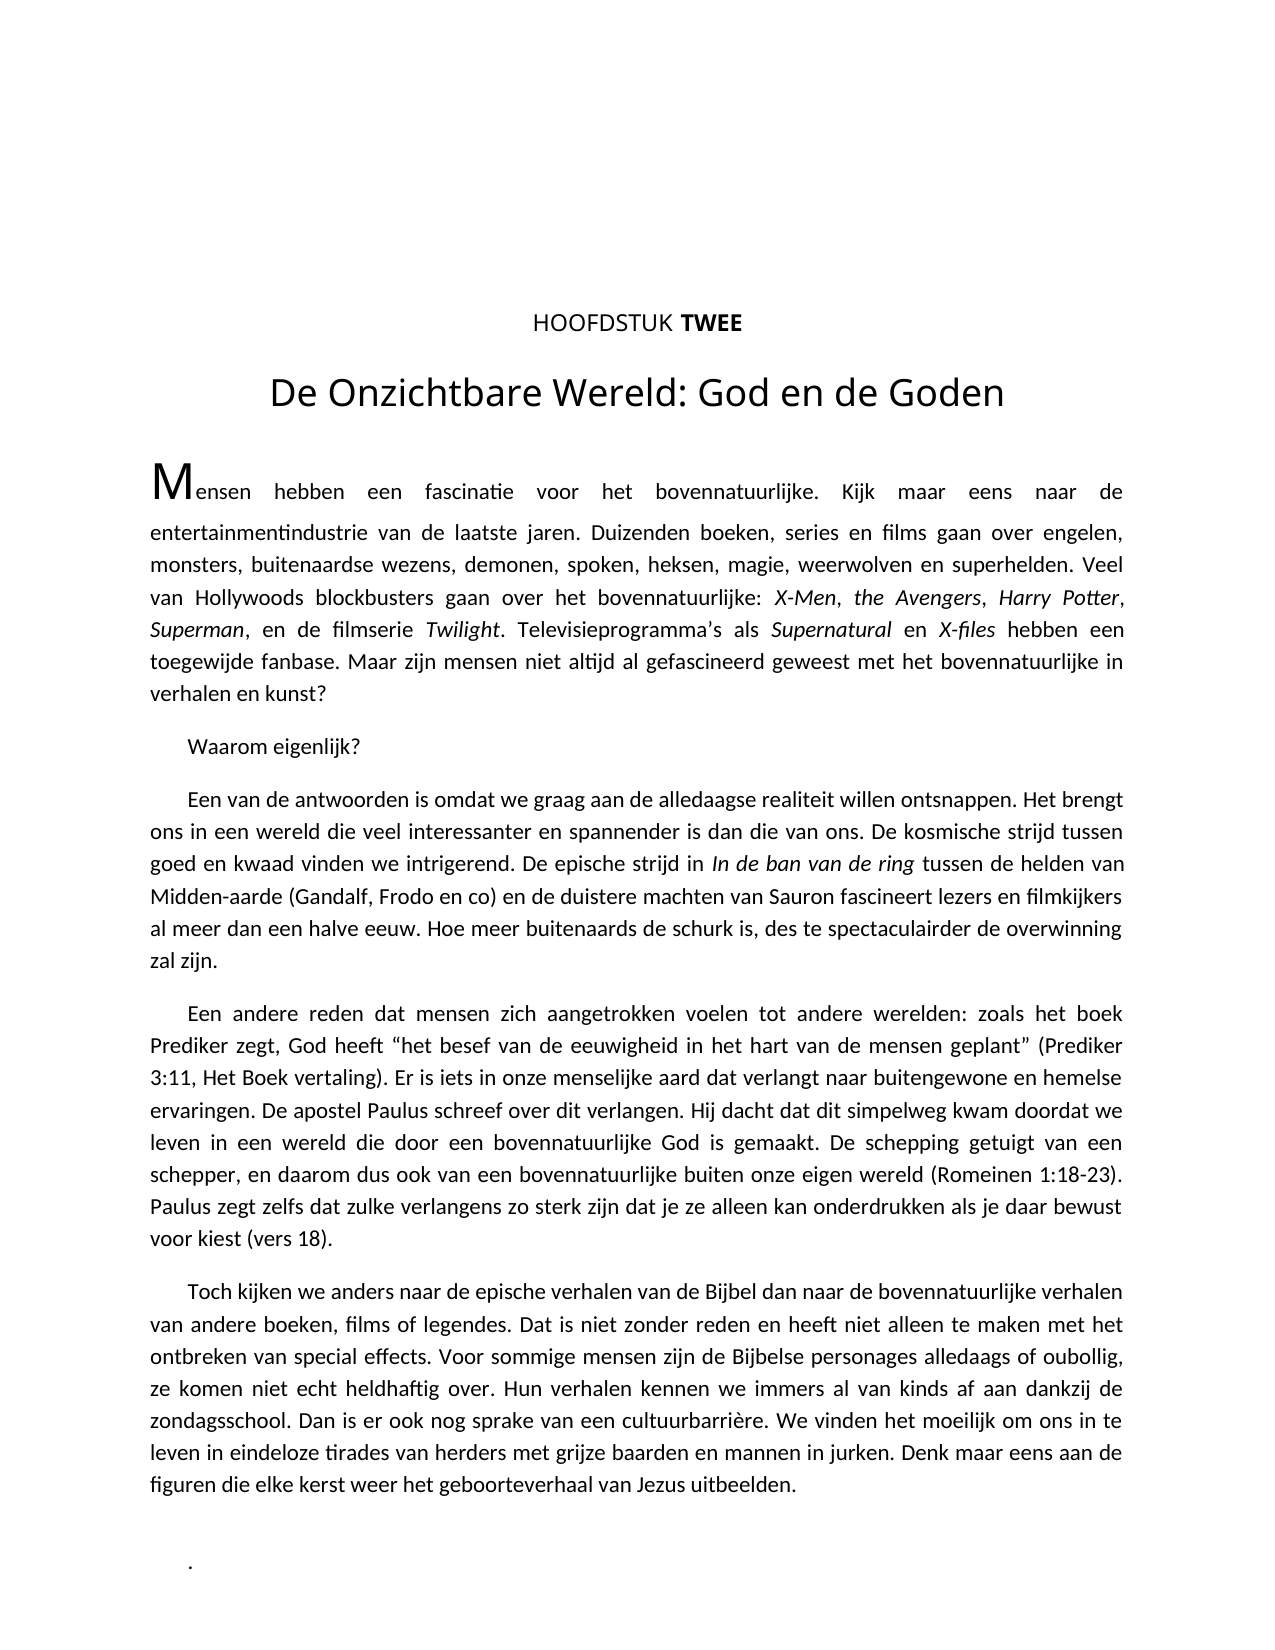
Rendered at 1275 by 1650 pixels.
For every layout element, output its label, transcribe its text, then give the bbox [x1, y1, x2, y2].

text Een andere reden dat mensen zich aangetrokken voelen tot andere werelden: zoals het boek Prediker zegt, God heeft “het besef van de eeuwigheid in het hart van de mensen geplant” (Prediker 3:11, Het Boek vertaling). Er is iets in onze menselijke aard dat verlangt naar buitengewone en hemelse ervaringen. De apostel Paulus schreef over dit verlangen. Hij dacht dat dit simpelweg kwam doordat we leven in een wereld die door een bovennatuurlijke God is gemaakt. De schepping getuigt van een schepper, en daarom dus ook van een bovennatuurlijke buiten onze eigen wereld (Romeinen 1:18-23). Paulus zegt zelfs dat zulke verlangens zo sterk zijn dat je ze alleen kan onderdrukken als je daar bewust voor kiest (vers 18). [150, 999, 1125, 1252]
text Mensen hebben een fascinatie voor het bovennatuurlijke. Kijk maar eens naar de entertainmentindustrie van de laatste jaren. Duizenden boeken, series en films gaan over engelen, monsters, buitenaardse wezens, demonen, spoken, heksen, magie, weerwolven en superhelden. Veel van Hollywoods blockbusters gaan over het bovennatuurlijke: X-Men, the Avengers, Harry Potter, Superman, en de filmserie Twilight. Televisieprogramma’s als Supernatural en X-files hebben een toegewijde fanbase. Maar zijn mensen niet altijd al gefascineerd geweest met het bovennatuurlijke in verhalen en kunst? [150, 446, 1125, 707]
text Waarom eigenlijk? [150, 732, 1125, 760]
text Toch kijken we anders naar de epische verhalen van de Bijbel dan naar de bovennatuurlijke verhalen van andere boeken, films of legendes. Dat is niet zonder reden en heeft niet alleen te maken met het ontbreken van special effects. Voor sommige mensen zijn de Bijbelse personages alledaags of oubollig, ze komen niet echt heldhaftig over. Hun verhalen kennen we immers al van kinds af aan dankzij de zondagsschool. Dan is er ook nog sprake van een cultuurbarrière. We vinden het moeilijk om ons in te leven in eindeloze tirades van herders met grijze baarden en mannen in jurken. Denk maar eens aan de figuren die elke kerst weer het geboorteverhaal van Jezus uitbeelden. [150, 1277, 1125, 1499]
text De Onzichtbare Wereld: God en de Goden [150, 366, 1125, 417]
text Een van de antwoorden is omdat we graag aan de alledaagse realiteit willen ontsnappen. Het brengt ons in een wereld die veel interessanter en spannender is dan die van ons. De kosmische strijd tussen goed en kwaad vinden we intrigerend. De epische strijd in In de ban van de ring tussen de helden van Midden-aarde (Gandalf, Frodo en co) en de duistere machten van Sauron fascineert lezers en filmkijkers al meer dan een halve eeuw. Hoe meer buitenaards de schurk is, des te spectaculairder de overwinning zal zijn. [150, 785, 1125, 974]
text hoofdstuk twee [150, 300, 1125, 340]
